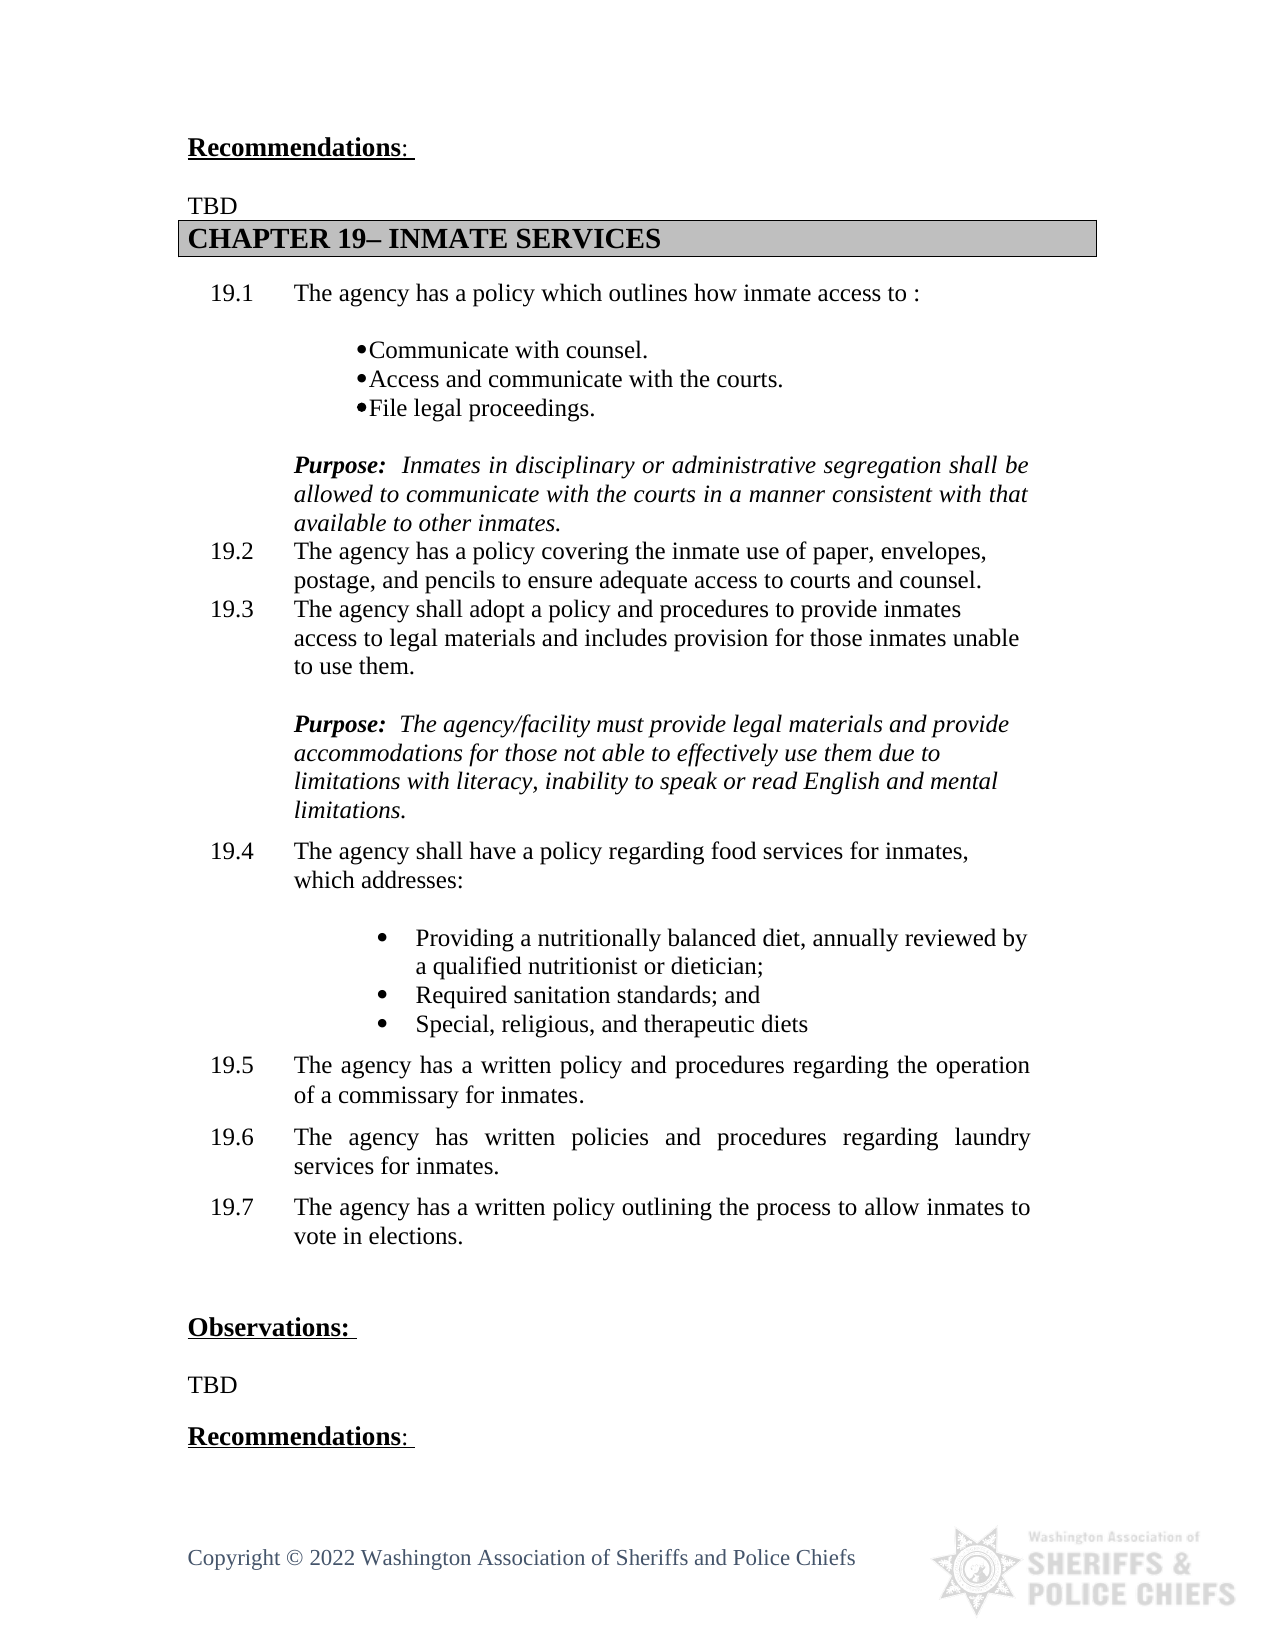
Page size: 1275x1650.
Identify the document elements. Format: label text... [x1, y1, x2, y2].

text TBD [187, 1370, 1087, 1399]
table_header 19.1 [199, 278, 282, 536]
table_cell 19.4 [199, 836, 282, 1050]
text Recommendations: [187, 131, 1087, 162]
table_cell 19.3 [199, 594, 282, 836]
table_cell 19.6 [199, 1122, 282, 1192]
table_cell The agency has a written policy and procedures regarding the operation of a commissary for inmates. [282, 1050, 1087, 1122]
subtitle Observations: [187, 1311, 1087, 1342]
table_cell The agency has a policy covering the inmate use of paper, envelopes, postage, and pencils to ensure adequate access to courts and counsel. [282, 536, 1087, 594]
table_header The agency has a policy which outlines how inmate access to : Communicate with counsel. Access and communicate with the courts. File legal proceedings. Purpose: Inmates in disciplinary or administrative segregation shall be allowed to communicate with the courts in a manner consistent with that available to other inmates. [282, 278, 1087, 536]
text TBD [187, 191, 1087, 220]
table_cell The agency shall adopt a policy and procedures to provide inmates access to legal materials and includes provision for those inmates unable to use them. Purpose: The agency/facility must provide legal materials and provide accommodations for those not able to effectively use them due to limitations with literacy, inability to speak or read English and mental limitations. [282, 594, 1087, 836]
table_cell 19.2 [199, 536, 282, 594]
table_cell The agency shall have a policy regarding food services for inmates, which addresses: Providing a nutritionally balanced diet, annually reviewed by a qualified nutritionist or dietician; Required sanitation standards; and Special, religious, and therapeutic diets [282, 836, 1087, 1050]
table_cell The agency has a written policy outlining the process to allow inmates to vote in elections. [282, 1192, 1087, 1262]
text CHAPTER 19– INMATE SERVICES [179, 221, 1096, 256]
table_cell 19.5 [199, 1050, 282, 1122]
table_cell The agency has written policies and procedures regarding laundry services for inmates. [282, 1122, 1087, 1192]
text Recommendations: [187, 1419, 1087, 1451]
table_cell 19.7 [199, 1192, 282, 1262]
